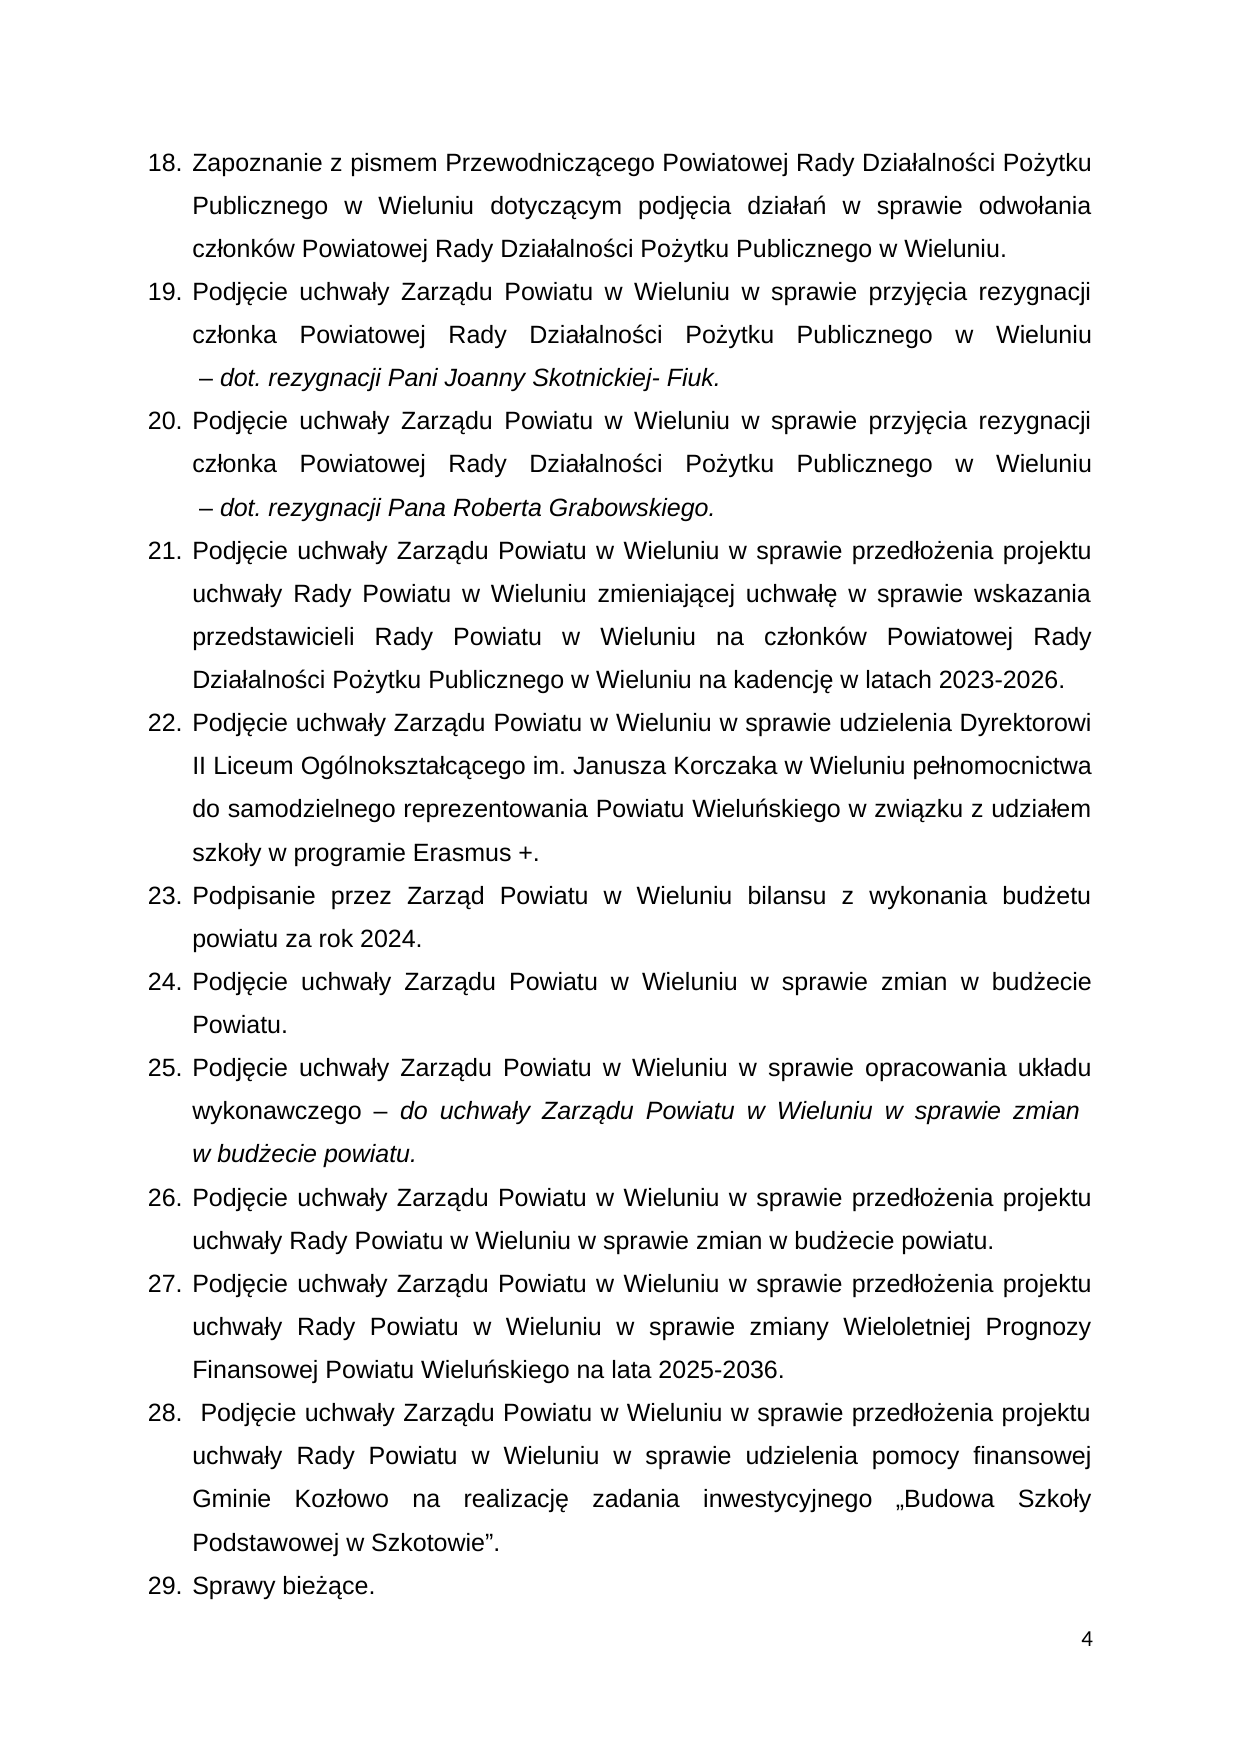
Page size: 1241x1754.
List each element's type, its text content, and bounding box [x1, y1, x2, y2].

list Sprawy bieżące. [148, 1571, 1093, 1599]
list Podjęcie uchwały Zarządu Powiatu w Wieluniu w sprawie przyjęcia rezygnacji członka Powiatowej Rady Działalności Pożytku Publicznego w Wieluniu – dot. rezygnacji Pani Joanny Skotnickiej- Fiuk. [148, 277, 1093, 392]
list Zapoznanie z pismem Przewodniczącego Powiatowej Rady Działalności Pożytku Publicznego w Wieluniu dotyczącym podjęcia działań w sprawie odwołania członków Powiatowej Rady Działalności Pożytku Publicznego w Wieluniu. [148, 148, 1093, 263]
list Podjęcie uchwały Zarządu Powiatu w Wieluniu w sprawie przyjęcia rezygnacji członka Powiatowej Rady Działalności Pożytku Publicznego w Wieluniu – dot. rezygnacji Pana Roberta Grabowskiego. [148, 406, 1093, 521]
list Podjęcie uchwały Zarządu Powiatu w Wieluniu w sprawie udzielenia Dyrektorowi II Liceum Ogólnokształcącego im. Janusza Korczaka w Wieluniu pełnomocnictwa do samodzielnego reprezentowania Powiatu Wieluńskiego w związku z udziałem szkoły w programie Erasmus +. [148, 708, 1093, 866]
list Podpisanie przez Zarząd Powiatu w Wieluniu bilansu z wykonania budżetu powiatu za rok 2024. [148, 881, 1093, 953]
list Podjęcie uchwały Zarządu Powiatu w Wieluniu w sprawie przedłożenia projektu uchwały Rady Powiatu w Wieluniu w sprawie zmian w budżecie powiatu. [148, 1183, 1093, 1254]
list Podjęcie uchwały Zarządu Powiatu w Wieluniu w sprawie przedłożenia projektu uchwały Rady Powiatu w Wieluniu w sprawie udzielenia pomocy finansowej Gminie Kozłowo na realizację zadania inwestycyjnego „Budowa Szkoły Podstawowej w Szkotowie”. [148, 1398, 1093, 1556]
list Podjęcie uchwały Zarządu Powiatu w Wieluniu w sprawie przedłożenia projektu uchwały Rady Powiatu w Wieluniu w sprawie zmiany Wieloletniej Prognozy Finansowej Powiatu Wieluńskiego na lata 2025-2036. [148, 1269, 1093, 1384]
list Podjęcie uchwały Zarządu Powiatu w Wieluniu w sprawie zmian w budżecie Powiatu. [148, 967, 1093, 1039]
list Podjęcie uchwały Zarządu Powiatu w Wieluniu w sprawie opracowania układu wykonawczego – do uchwały Zarządu Powiatu w Wieluniu w sprawie zmian w budżecie powiatu. [148, 1053, 1093, 1168]
list Podjęcie uchwały Zarządu Powiatu w Wieluniu w sprawie przedłożenia projektu uchwały Rady Powiatu w Wieluniu zmieniającej uchwałę w sprawie wskazania przedstawicieli Rady Powiatu w Wieluniu na członków Powiatowej Rady Działalności Pożytku Publicznego w Wieluniu na kadencję w latach 2023-2026. [148, 536, 1093, 694]
